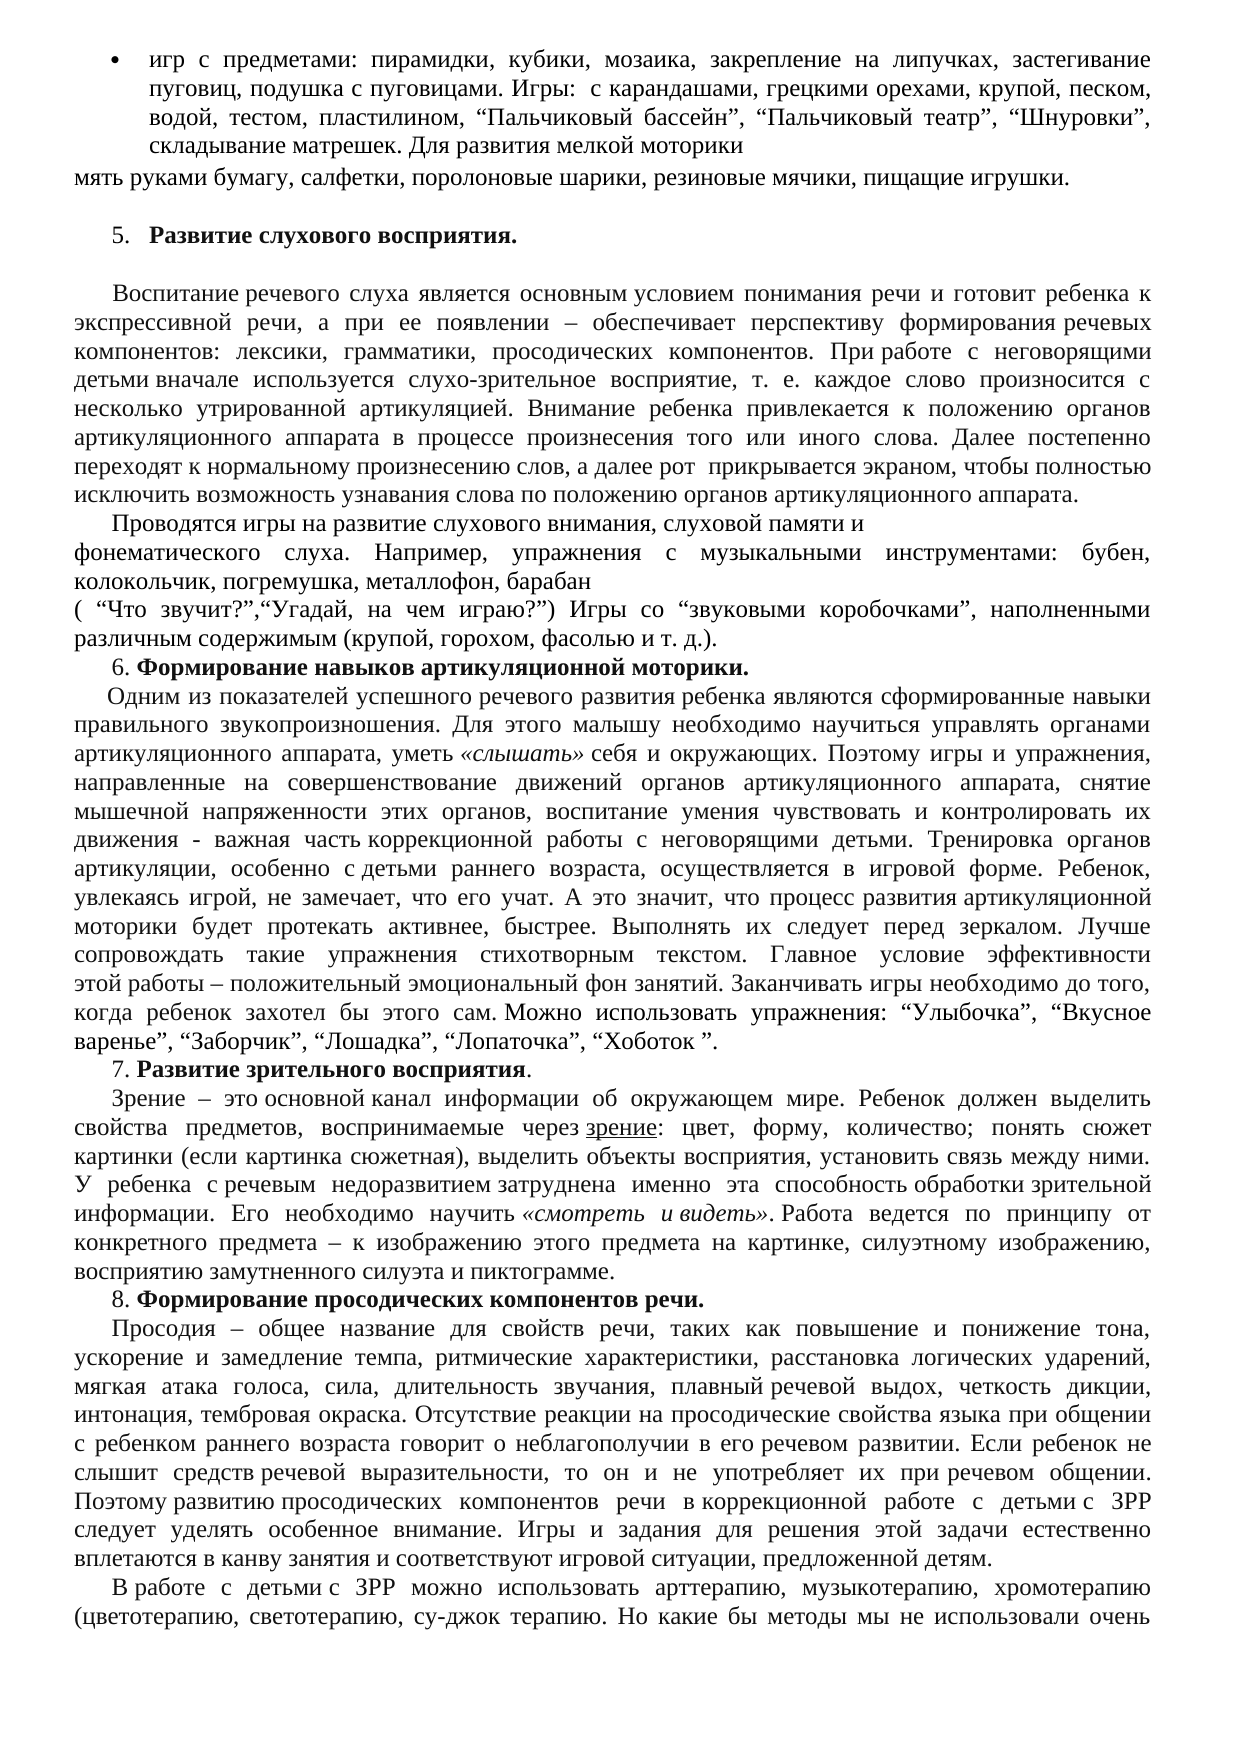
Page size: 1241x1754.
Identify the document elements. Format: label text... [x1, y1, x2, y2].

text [74, 1572, 1152, 1629]
list Развитие слухового восприятия. [111, 220, 1152, 249]
text ( “Что звучит?”,“Угадай, на чем играю?”) Игры со “звуковыми коробочками”, наполненными различным содержимым (крупой, горохом, фасолью и т. д.). [74, 594, 1152, 652]
list игр с предметами: пирамидки, кубики, мозаика, закрепление на липучках, застегивание пуговиц, подушка с пуговицами. Игры: с карандашами, грецкими орехами, крупой, песком, водой, тестом, пластилином, “Пальчиковый бассейн”, “Пальчиковый театр”, “Шнуровки”, складывание матрешек. Для развития мелкой моторики [111, 44, 1152, 159]
text 6. Формирование навыков артикуляционной моторики. [74, 652, 1152, 681]
text 8. Формирование просодических компонентов речи. [74, 1284, 1152, 1313]
text Одним из показателей успешного речевого развития ребенка являются сформированные навыки правильного звукопроизношения. Для этого малышу необходимо научиться управлять органами артикуляционного аппарата, уметь «слышать» себя и окружающих. Поэтому игры и упражнения, направленные на совершенствование движений органов артикуляционного аппарата, снятие мышечной напряженности этих органов, воспитание умения чувствовать и контролировать их движения - важная часть коррекционной работы с неговорящими детьми. Тренировка органов артикуляции, особенно с детьми раннего возраста, осуществляется в игровой форме. Ребенок, увлекаясь игрой, не замечает, что его учат. А это значит, что процесс развития артикуляционной моторики будет протекать активнее, быстрее. Выполнять их следует перед зеркалом. Лучше сопровождать такие упражнения стихотворным текстом. Главное условие эффективности этой работы – положительный эмоциональный фон занятий. Заканчивать игры необходимо до того, когда ребенок захотел бы этого сам. Можно использовать упражнения: “Улыбочка”, “Вкусное варенье”, “Заборчик”, “Лошадка”, “Лопаточка”, “Хоботок ”. [74, 681, 1152, 1054]
text Просодия – общее название для свойств речи, таких как повышение и понижение тона, ускорение и замедление темпа, ритмические характеристики, расстановка логических ударений, мягкая атака голоса, сила, длительность звучания, плавный речевой выдох, четкость дикции, интонация, тембровая окраска. Отсутствие реакции на просодические свойства языка при общении с ребенком раннего возраста говорит о неблагополучии в его речевом развитии. Если ребенок не слышит средств речевой выразительности, то он и не употребляет их при речевом общении. Поэтому развитию просодических компонентов речи в коррекционной работе с детьми с ЗРР следует уделять особенное внимание. Игры и задания для решения этой задачи естественно вплетаются в канву занятия и соответствуют игровой ситуации, предложенной детям. [74, 1313, 1152, 1572]
text мять руками бумагу, салфетки, поролоновые шарики, резиновые мячики, пищащие игрушки. [74, 162, 1152, 191]
text фонематического слуха. Например, упражнения с музыкальными инструментами: бубен, колокольчик, погремушка, металлофон, барабан [74, 537, 1152, 594]
text Проводятся игры на развитие слухового внимания, слуховой памяти и [74, 508, 1152, 537]
text Воспитание речевого слуха является основным условием понимания речи и готовит ребенка к экспрессивной речи, а при ее появлении – обеспечивает перспективу формирования речевых компонентов: лексики, грамматики, просодических компонентов. При работе с неговорящими детьми вначале используется слухо-зрительное восприятие, т. е. каждое слово произносится с несколько утрированной артикуляцией. Внимание ребенка привлекается к положению органов артикуляционного аппарата в процессе произнесения того или иного слова. Далее постепенно переходят к нормальному произнесению слов, а далее рот прикрывается экраном, чтобы полностью исключить возможность узнавания слова по положению органов артикуляционного аппарата. [74, 278, 1152, 508]
text Зрение – это основной канал информации об окружающем мире. Ребенок должен выделить свойства предметов, воспринимаемые через зрение: цвет, форму, количество; понять сюжет картинки (если картинка сюжетная), выделить объекты восприятия, установить связь между ними. У ребенка с речевым недоразвитием затруднена именно эта способность обработки зрительной информации. Его необходимо научить «смотреть и видеть». Работа ведется по принципу от конкретного предмета – к изображению этого предмета на картинке, силуэтному изображению, восприятию замутненного силуэта и пиктограмме. [74, 1083, 1152, 1284]
text 7. Развитие зрительного восприятия. [74, 1054, 1152, 1083]
